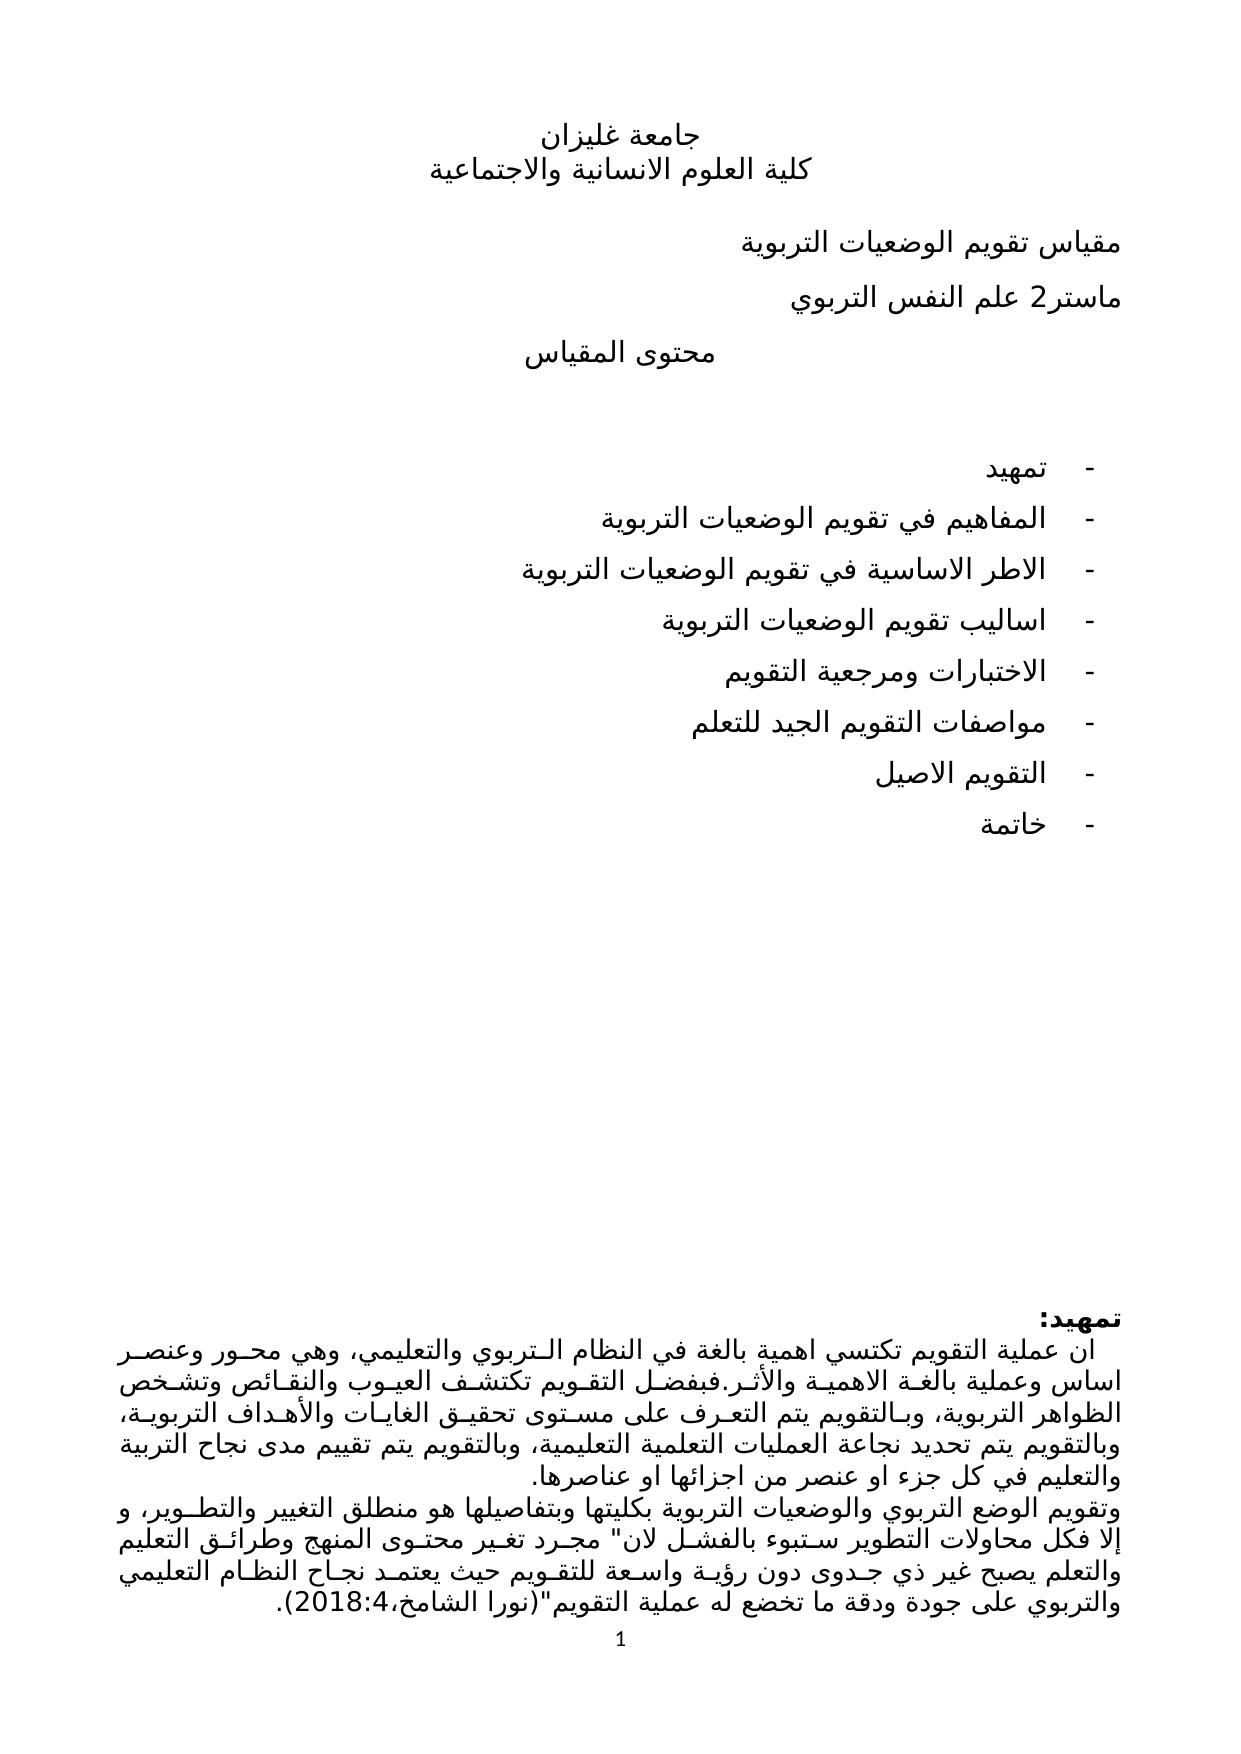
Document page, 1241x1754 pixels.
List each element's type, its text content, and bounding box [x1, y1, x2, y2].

text كلية العلوم الانسانية والاجتماعية [118, 152, 1122, 186]
list المفاهيم في تقويم الوضعيات التربوية [118, 502, 1084, 536]
list تمهيد [118, 451, 1084, 484]
list مواصفات التقويم الجيد للتعلم [118, 705, 1084, 739]
text ان عملية التقويم تكتسي اهمية بالغة في النظام التربوي والتعليمي، وهي محور وعنصر اساس وعملية بالغة الاهمية والأثر.فبفضل التقويم تكتشف العيوب والنقائص وتشخص الظواهر التربوية، وبالتقويم يتم التعرف على مستوى تحقيق الغايات والأهداف التربوية، وبالتقويم يتم تحديد نجاعة العمليات التعلمية التعليمية، وبالتقويم يتم تقييم مدى نجاح التربية والتعليم في كل جزء او عنصر من اجزائها او عناصرها. [118, 1334, 1122, 1492]
text جامعة غليزان [118, 118, 1122, 152]
text تمهيد: [118, 1303, 1122, 1334]
list خاتمة [118, 807, 1084, 841]
list الاطر الاساسية في تقويم الوضعيات التربوية [118, 552, 1084, 586]
text ماستر2 علم النفس التربوي [118, 281, 1122, 314]
list الاختبارات ومرجعية التقويم [118, 654, 1084, 688]
list التقويم الاصيل [118, 756, 1084, 790]
text مقياس تقويم الوضعيات التربوية [118, 226, 1122, 260]
text محتوى المقياس [118, 335, 1122, 369]
list اساليب تقويم الوضعيات التربوية [118, 603, 1084, 637]
text وتقويم الوضع التربوي والوضعيات التربوية بكليتها وبتفاصيلها هو منطلق التغيير والتطوير، و إلا فكل محاولات التطوير ستبوء بالفشل لان" مجرد تغير محتوى المنهج وطرائق التعليم والتعلم يصبح غير ذي جدوى دون رؤية واسعة للتقويم حيث يعتمد نجاح النظام التعليمي والتربوي على جودة ودقة ما تخضع له عملية التقويم"(نورا الشامخ،2018:4). [118, 1492, 1122, 1618]
